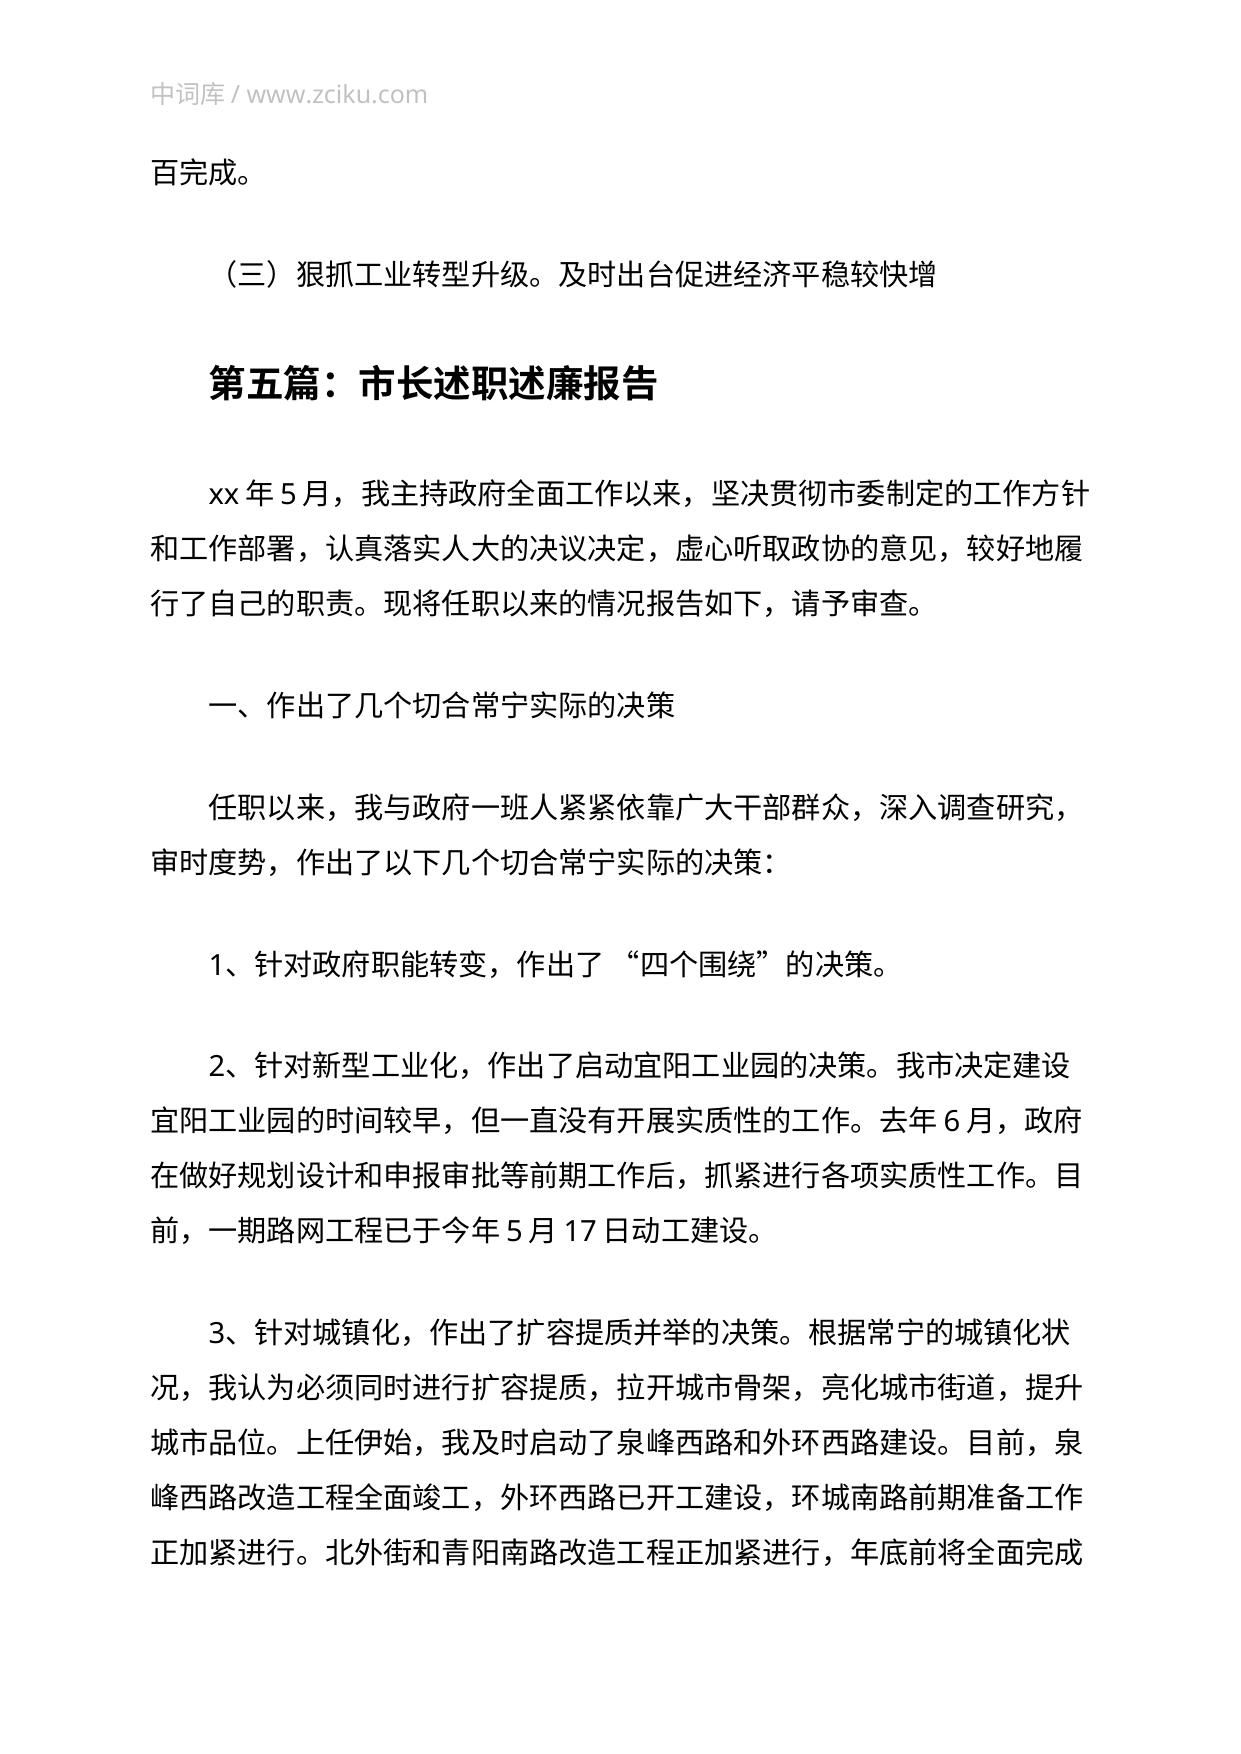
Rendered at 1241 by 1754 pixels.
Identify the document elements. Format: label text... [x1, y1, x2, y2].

text 任职以来，我与政府一班人紧紧依靠广大干部群众，深入调查研究，审时度势，作出了以下几个切合常宁实际的决策： [150, 784, 1090, 882]
text xx年5月，我主持政府全面工作以来，坚决贯彻市委制定的工作方针和工作部署，认真落实人大的决议决定，虚心听取政协的意见，较好地履行了自己的职责。现将任职以来的情况报告如下，请予审查。 [150, 471, 1090, 623]
text 2、针对新型工业化，作出了启动宜阳工业园的决策。我市决定建设宜阳工业园的时间较早，但一直没有开展实质性的工作。去年6月，政府在做好规划设计和申报审批等前期工作后，抓紧进行各项实质性工作。目前，一期路网工程已于今年5月17日动工建设。 [150, 1043, 1090, 1250]
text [150, 1310, 1090, 1572]
text 1、针对政府职能转变，作出了 “四个围绕”的决策。 [150, 941, 1090, 983]
text 第五篇：市长述职述廉报告 [150, 353, 1090, 408]
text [150, 150, 1090, 192]
text 一、作出了几个切合常宁实际的决策 [150, 683, 1090, 725]
text （三）狠抓工业转型升级。及时出台促进经济平稳较快增 [150, 252, 1090, 294]
